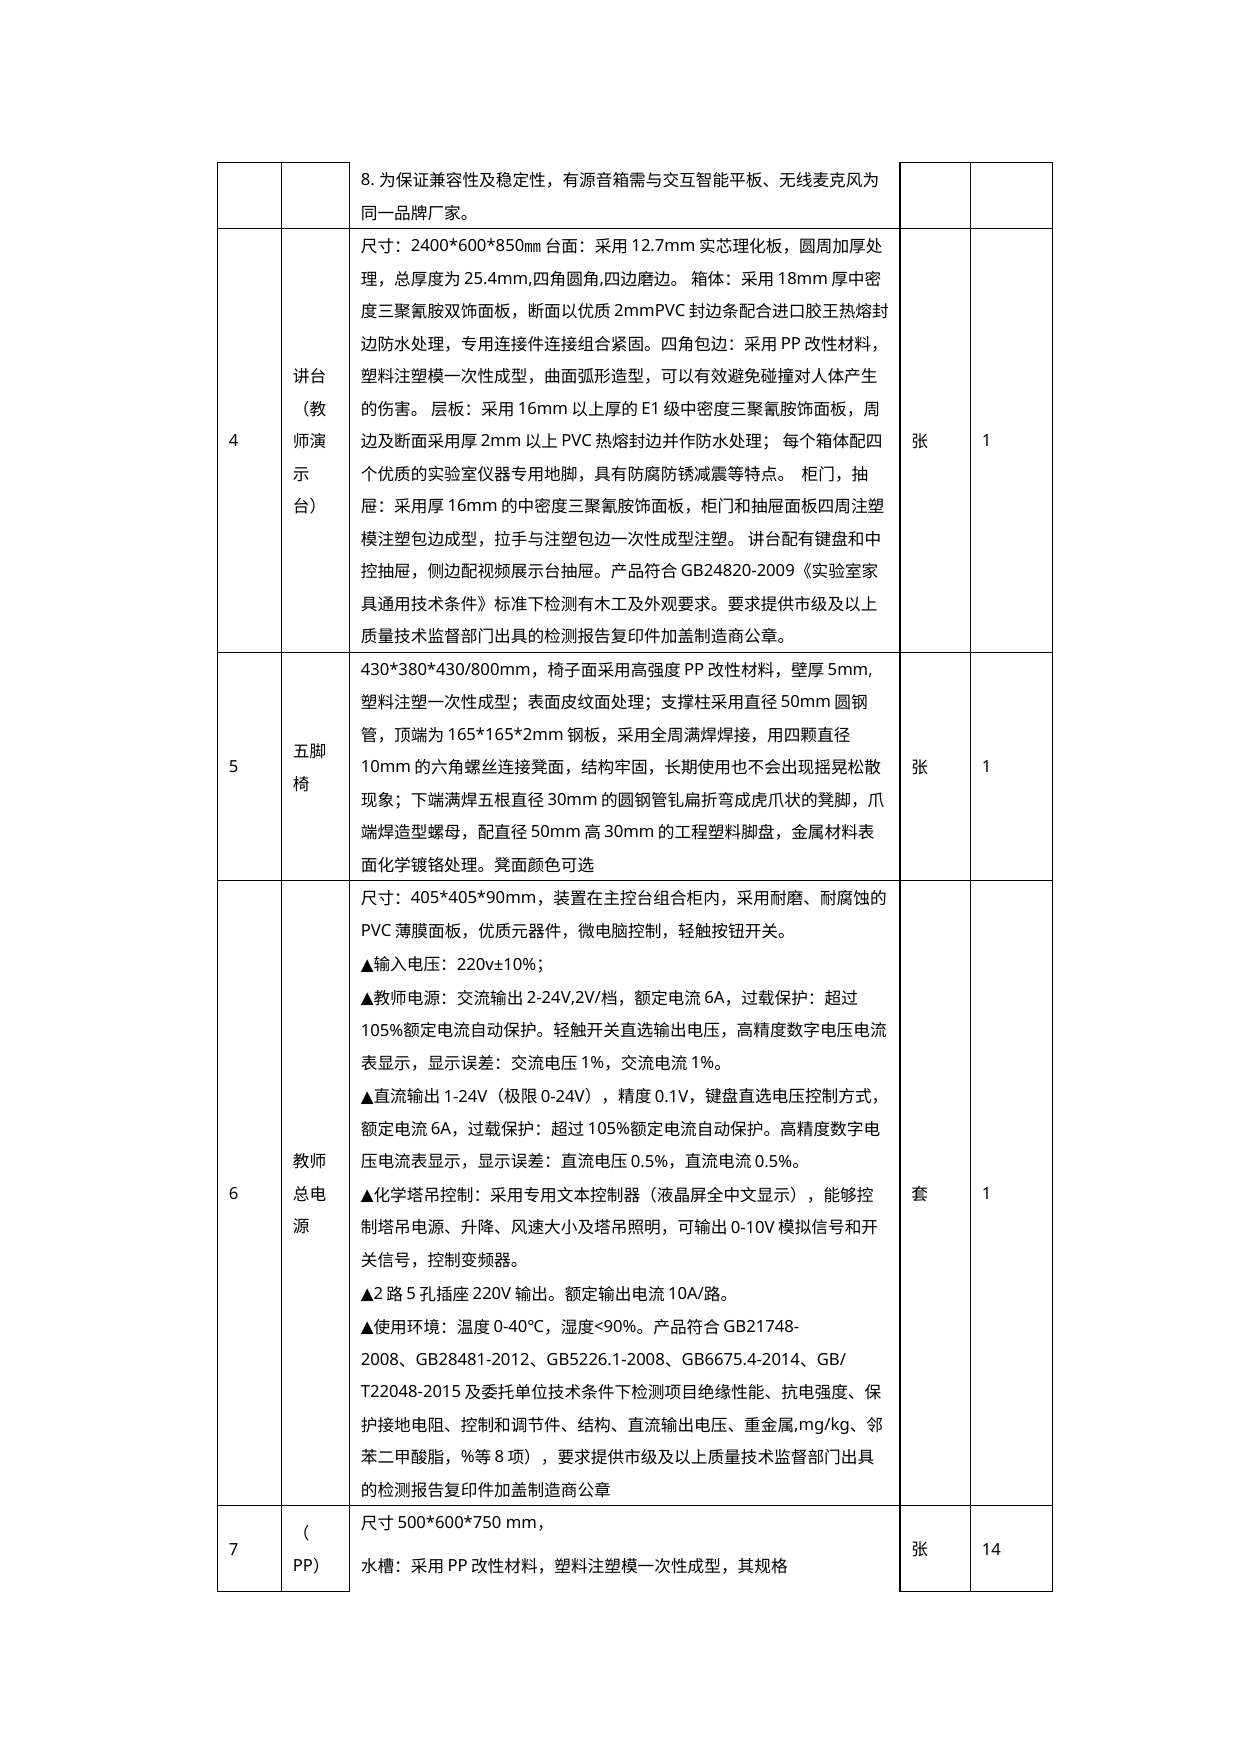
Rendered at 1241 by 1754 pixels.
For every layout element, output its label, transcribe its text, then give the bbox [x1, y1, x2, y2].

table_cell （PP）水槽 [282, 1506, 349, 1591]
table_cell 1 [971, 653, 1052, 880]
table_cell 教师总电源 [282, 881, 349, 1505]
table_cell ▲输入电压：220v±10%； [350, 946, 899, 980]
table_cell 讲台（教师演示台） [282, 229, 349, 652]
table_cell 1 [971, 229, 1052, 652]
table_cell 6 [218, 881, 281, 1505]
table_cell 4 [218, 229, 281, 652]
table_cell ▲直流输出1-24V（极限0-24V），精度0.1V，键盘直选电压控制方式，额定电流6A，过载保护：超过105%额定电流自动保护。高精度数字电压电流表显示，显示误差：直流电压0.5%，直流电流0.5%。 [350, 1078, 899, 1177]
table_cell 430*380*430/800mm，椅子面采用高强度PP改性材料，壁厚5mm,塑料注塑一次性成型；表面皮纹面处理；支撑柱采用直径50mm圆钢管，顶端为165*165*2mm钢板，采用全周满焊焊接，用四颗直径10mm的六角螺丝连接凳面，结构牢固，长期使用也不会出现摇晃松散现象；下端满焊五根直径30mm的圆钢管钆扁折弯成虎爪状的凳脚，爪端焊造型螺母，配直径50mm高30mm的工程塑料脚盘，金属材料表面化学镀铬处理。凳面颜色可选 [350, 653, 899, 880]
table_cell 张 [901, 653, 970, 880]
table_cell 尺寸：405*405*90mm，装置在主控台组合柜内，采用耐磨、耐腐蚀的PVC薄膜面板，优质元器件，微电脑控制，轻触按钮开关。 [350, 881, 899, 946]
table_cell ▲化学塔吊控制：采用专用文本控制器（液晶屏全中文显示），能够控制塔吊电源、升降、风速大小及塔吊照明，可输出0-10V模拟信号和开关信号，控制变频器。 [350, 1177, 899, 1275]
table_cell ▲2路5孔插座220V输出。额定输出电流10A/路。 [350, 1275, 899, 1309]
table_cell ▲教师电源：交流输出2-24V,2V/档，额定电流6A，过载保护：超过105%额定电流自动保护。轻触开关直选输出电压，高精度数字电压电流表显示，显示误差：交流电压1%，交流电流1%。 [350, 980, 899, 1078]
table_cell 7 [218, 1506, 281, 1591]
table_cell 8. 为保证兼容性及稳定性，有源音箱需与交互智能平板、无线麦克风为同一品牌厂家。 [350, 162, 899, 228]
table_cell 张 [901, 1506, 970, 1591]
table_cell ▲使用环境：温度0-40℃，湿度<90%。产品符合GB21748-2008、GB28481-2012、GB5226.1-2008、GB6675.4-2014、GB/T22048-2015及委托单位技术条件下检测项目绝缘性能、抗电强度、保护接地电阻、控制和调节件、结构、直流输出电压、重金属,mg/kg、邻苯二甲酸脂，%等8项），要求提供市级及以上质量技术监督部门出具的检测报告复印件加盖制造商公章 [350, 1309, 899, 1505]
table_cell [350, 1539, 899, 1591]
table_cell 张 [901, 229, 970, 652]
table_cell 套 [901, 881, 970, 1505]
table_cell 1 [971, 881, 1052, 1505]
table_cell 五脚椅 [282, 653, 349, 880]
table_cell 14 [971, 1506, 1052, 1591]
table_cell 尺寸：2400*600*850㎜ 台面：采用12.7mm实芯理化板，圆周加厚处理，总厚度为25.4mm,四角圆角,四边磨边。 箱体：采用18mm厚中密度三聚氰胺双饰面板，断面以优质2mmPVC封边条配合进口胶王热熔封边防水处理，专用连接件连接组合紧固。四角包边：采用PP改性材料，塑料注塑模一次性成型，曲面弧形造型，可以有效避免碰撞对人体产生的伤害。 层板：采用16mm以上厚的E1级中密度三聚氰胺饰面板，周边及断面采用厚2mm以上PVC热熔封边并作防水处理； 每个箱体配四个优质的实验室仪器专用地脚，具有防腐防锈减震等特点。 柜门，抽屉：采用厚16mm的中密度三聚氰胺饰面板，柜门和抽屉面板四周注塑模注塑包边成型，拉手与注塑包边一次性成型注塑。 讲台配有键盘和中控抽屉，侧边配视频展示台抽屉。产品符合GB24820-2009《实验室家具通用技术条件》标准下检测有木工及外观要求。要求提供市级及以上质量技术监督部门出具的检测报告复印件加盖制造商公章。 [350, 229, 899, 652]
table_cell 尺寸500*600*750 mm， [350, 1506, 899, 1538]
table_cell 5 [218, 653, 281, 880]
